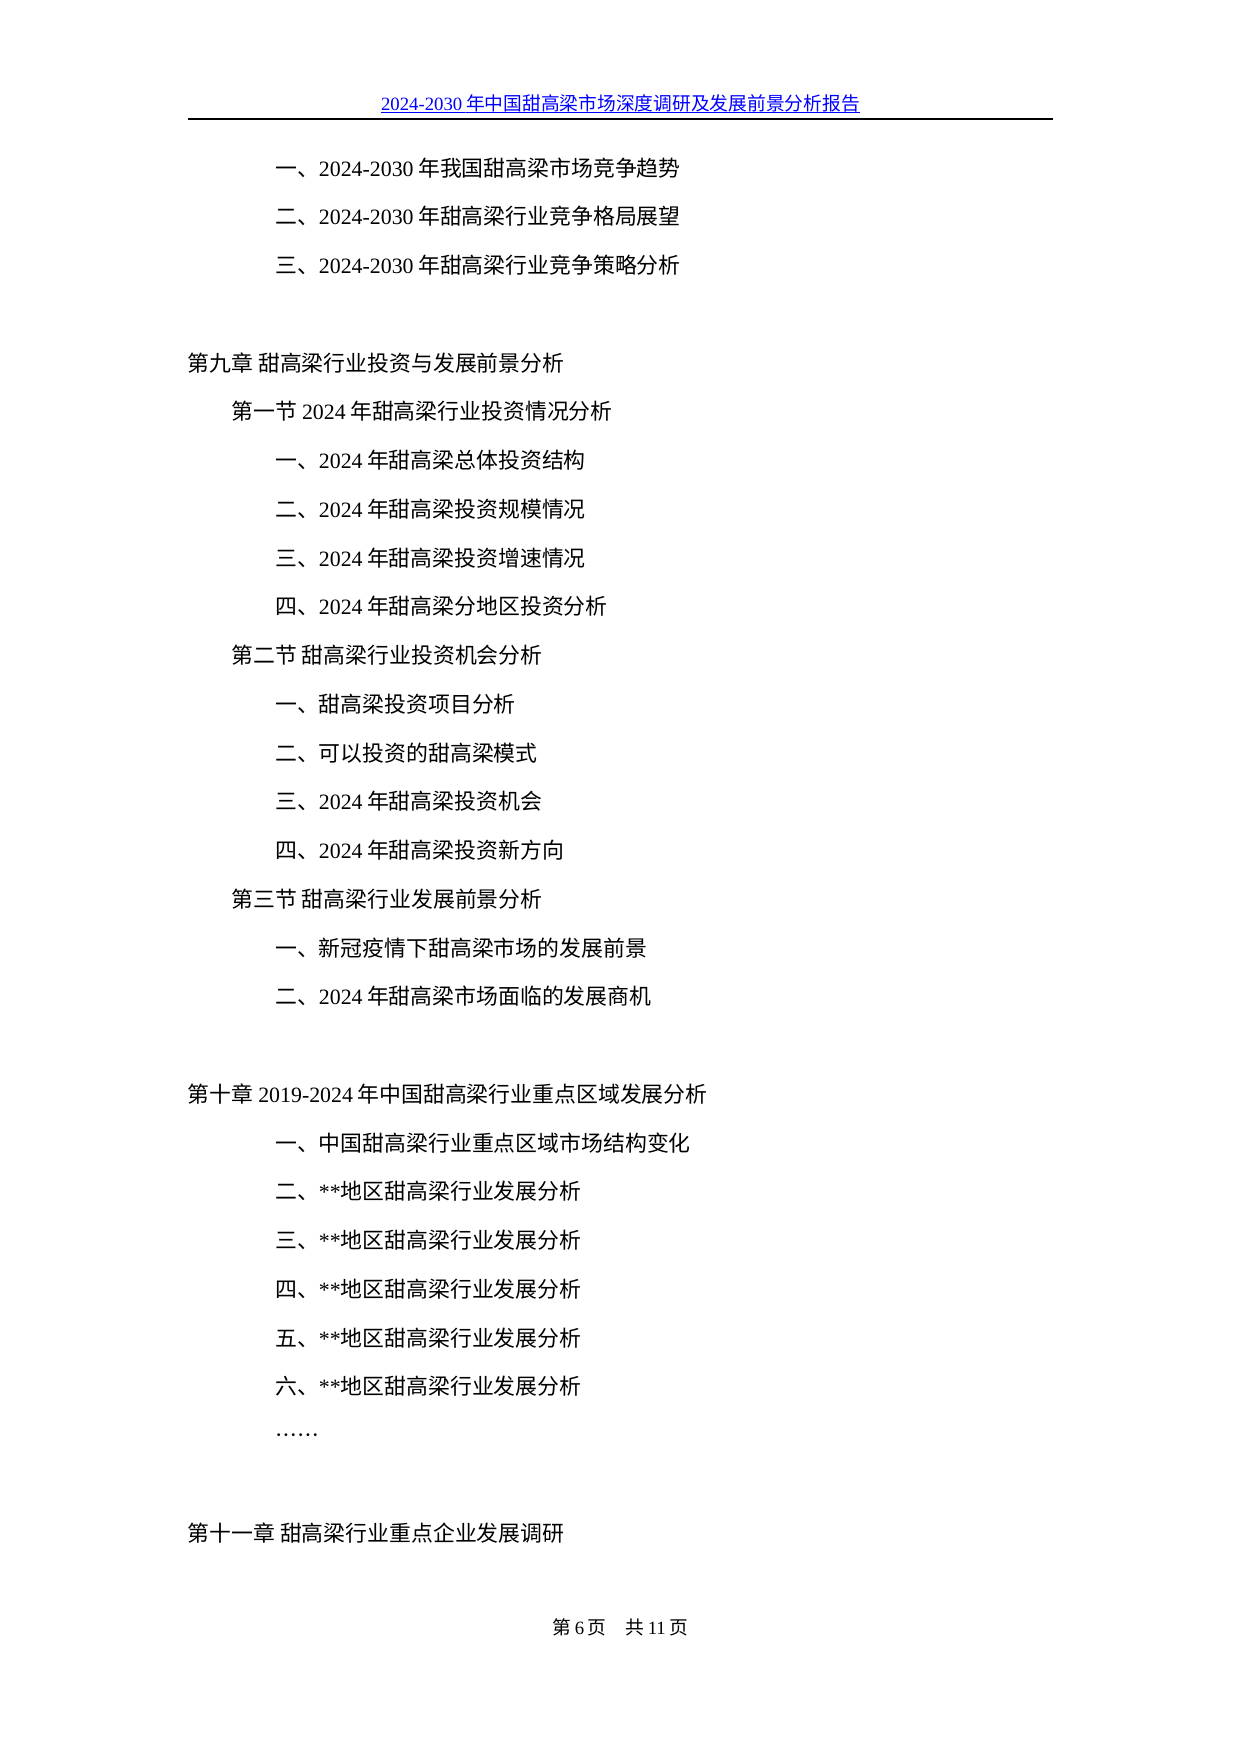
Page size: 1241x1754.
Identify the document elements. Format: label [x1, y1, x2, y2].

text [187, 150, 1053, 1548]
